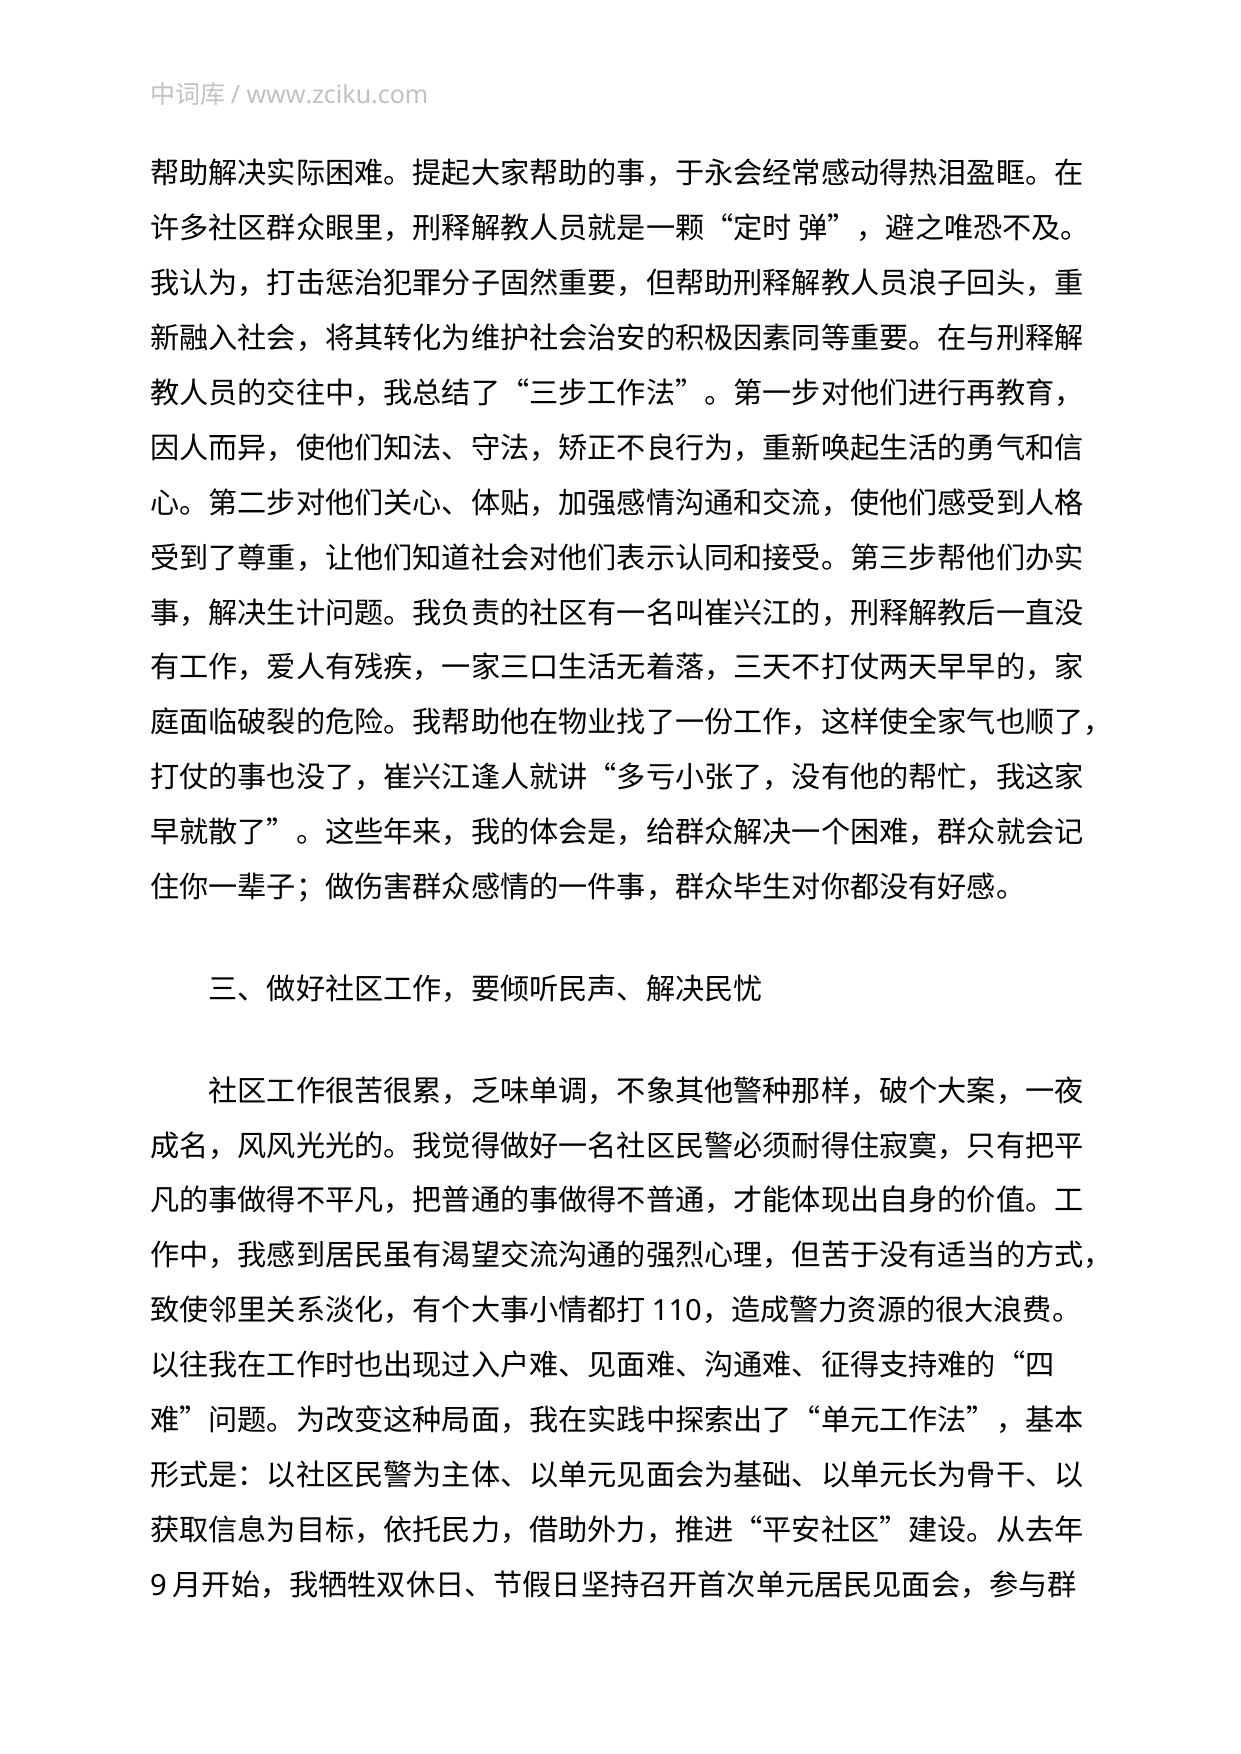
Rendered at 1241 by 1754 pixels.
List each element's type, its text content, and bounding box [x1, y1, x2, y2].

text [150, 150, 1090, 906]
text 三、做好社区工作，要倾听民声、解决民忧 [150, 965, 1090, 1008]
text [150, 1067, 1090, 1604]
